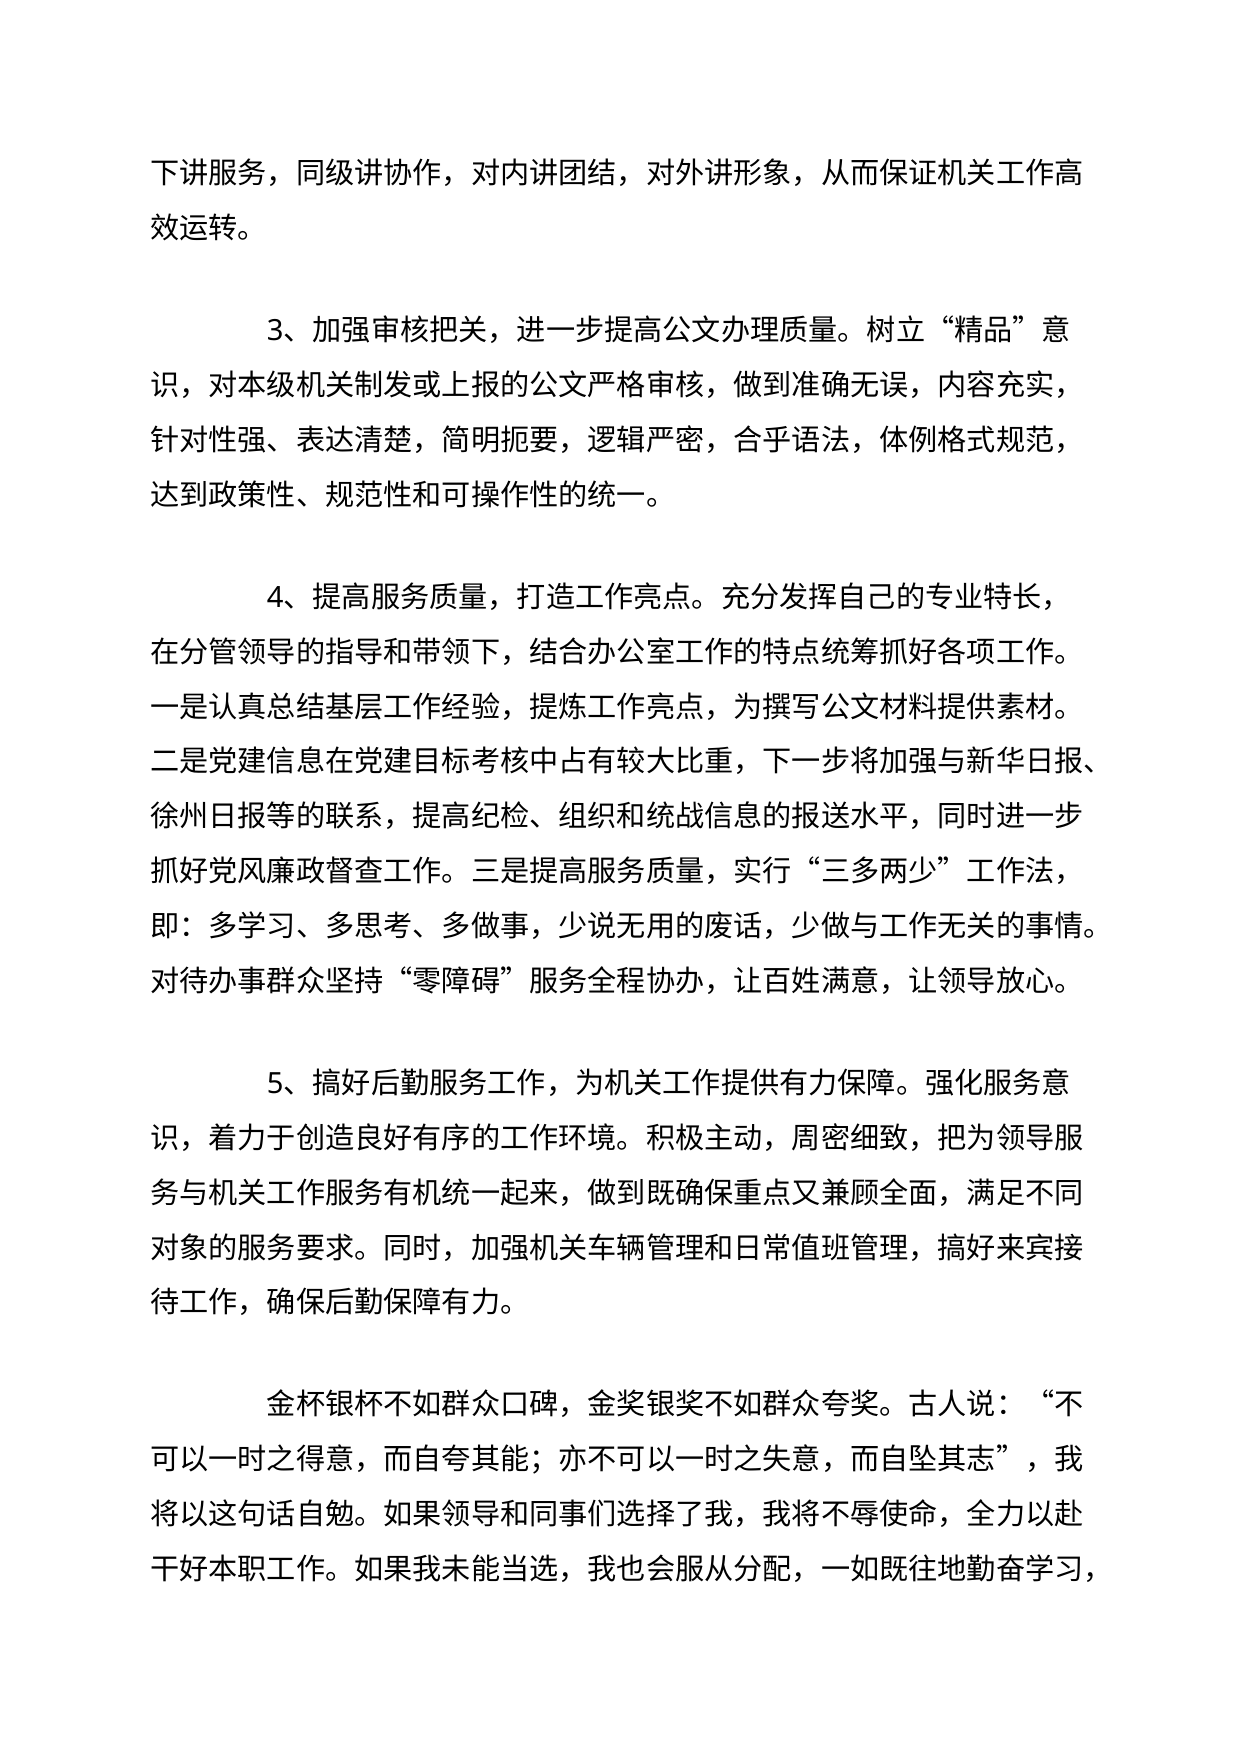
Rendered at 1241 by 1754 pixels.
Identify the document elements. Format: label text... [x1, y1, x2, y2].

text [150, 1381, 1090, 1588]
text 4、提高服务质量，打造工作亮点。充分发挥自己的专业特长，在分管领导的指导和带领下，结合办公室工作的特点统筹抓好各项工作。一是认真总结基层工作经验，提炼工作亮点，为撰写公文材料提供素材。二是党建信息在党建目标考核中占有较大比重，下一步将加强与新华日报、徐州日报等的联系，提高纪检、组织和统战信息的报送水平，同时进一步抓好党风廉政督查工作。三是提高服务质量，实行“三多两少”工作法，即：多学习、多思考、多做事，少说无用的废话，少做与工作无关的事情。对待办事群众坚持“零障碍”服务全程协办，让百姓满意，让领导放心。 [150, 573, 1090, 1000]
text 5、搞好后勤服务工作，为机关工作提供有力保障。强化服务意识，着力于创造良好有序的工作环境。积极主动，周密细致，把为领导服务与机关工作服务有机统一起来，做到既确保重点又兼顾全面，满足不同对象的服务要求。同时，加强机关车辆管理和日常值班管理，搞好来宾接待工作，确保后勤保障有力。 [150, 1059, 1090, 1321]
text 3、加强审核把关，进一步提高公文办理质量。树立“精品”意识，对本级机关制发或上报的公文严格审核，做到准确无误，内容充实，针对性强、表达清楚，简明扼要，逻辑严密，合乎语法，体例格式规范，达到政策性、规范性和可操作性的统一。 [150, 307, 1090, 514]
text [150, 150, 1090, 247]
